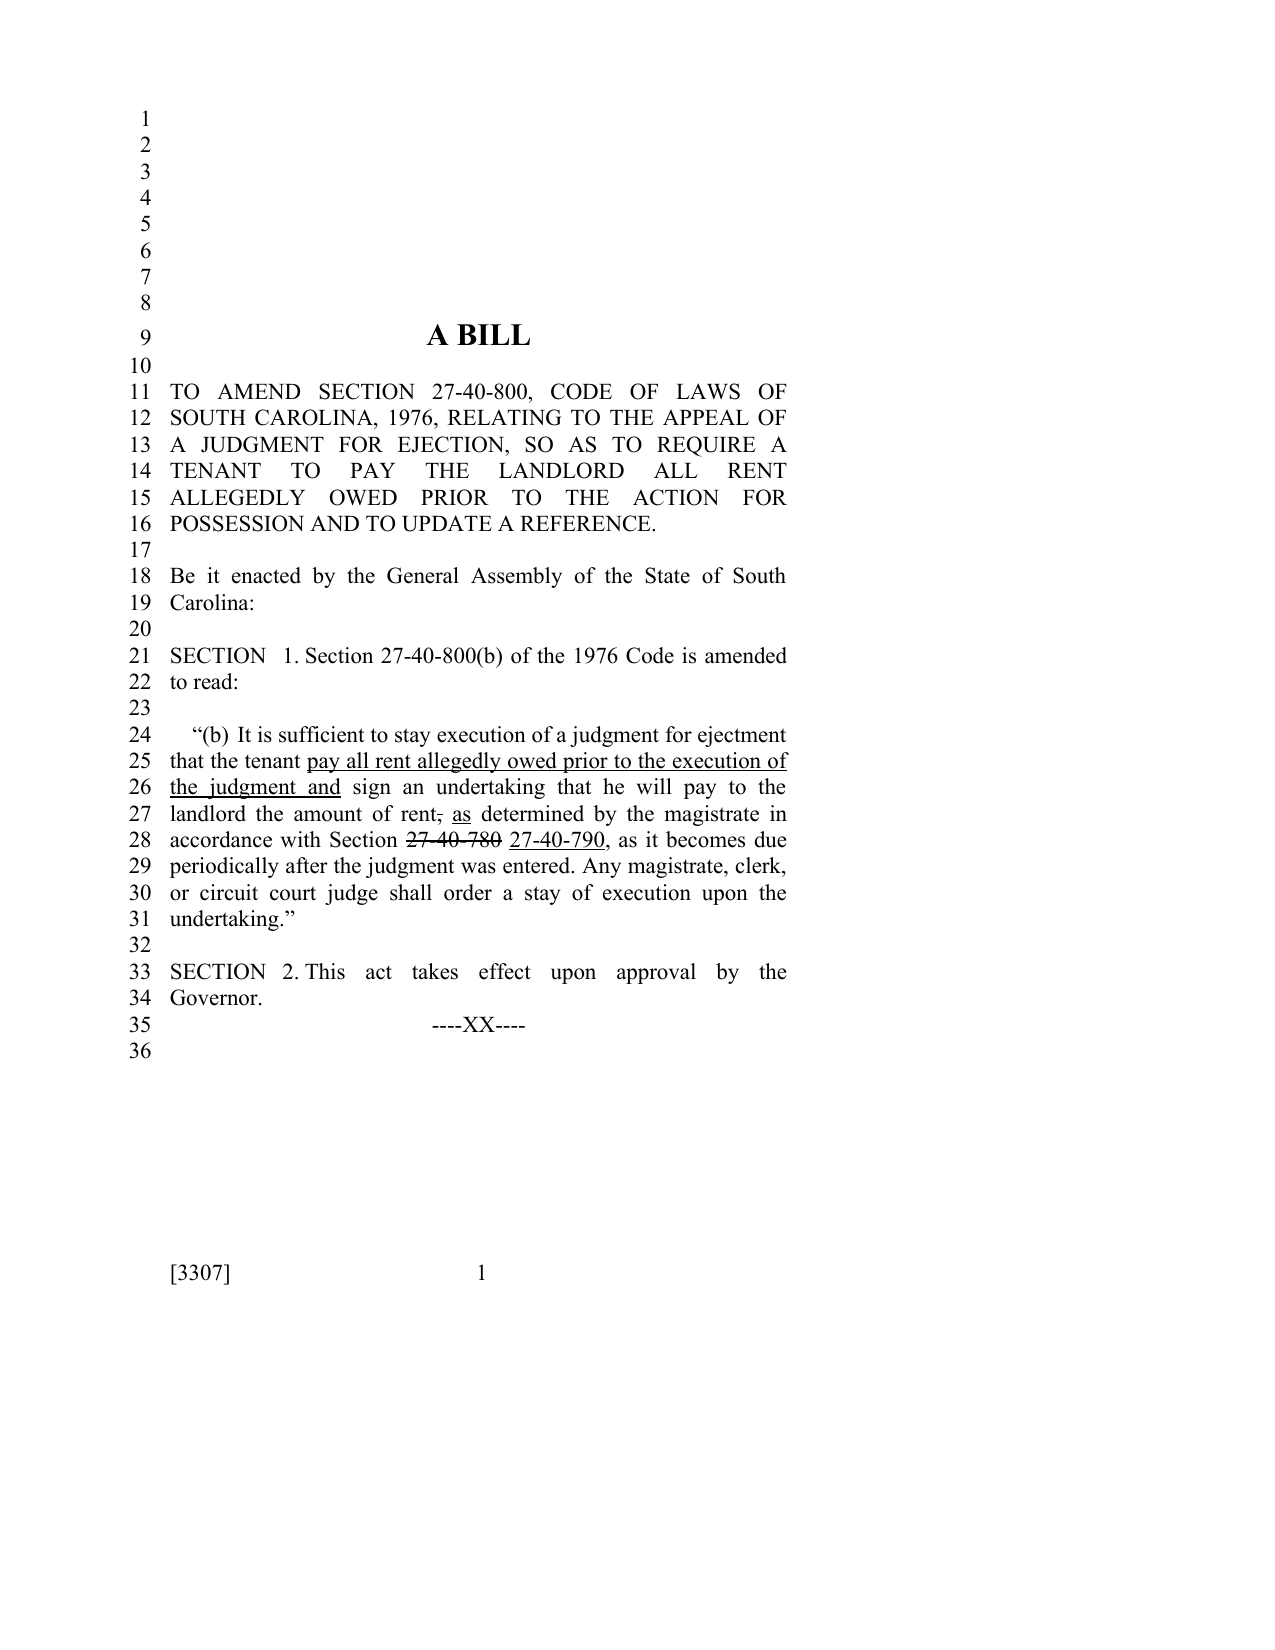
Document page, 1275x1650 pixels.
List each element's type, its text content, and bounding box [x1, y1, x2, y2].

text SECTION 1. Section 27-40-800(b) of the 1976 Code is amended to read: [169, 642, 787, 694]
text “(b) It is sufficient to stay execution of a judgment for ejectment that the tenant pay all rent allegedly owed prior to the execution of the judgment and sign an undertaking that he will pay to the landlord the amount of rent, as determined by the magistrate in accordance with Section 27-40-780 27-40-790, as it becomes due periodically after the judgment was entered. Any magistrate, clerk, or circuit court judge shall order a stay of execution upon the undertaking.” [169, 721, 787, 932]
text TO AMEND SECTION 27-40-800, CODE OF LAWS OF SOUTH CAROLINA, 1976, RELATING TO THE APPEAL OF A JUDGMENT FOR EJECTION, SO AS TO REQUIRE A TENANT TO PAY THE LANDLORD ALL RENT ALLEGEDLY OWED PRIOR TO THE ACTION FOR POSSESSION AND TO UPDATE A REFERENCE. [169, 378, 787, 536]
text ----XX---- [169, 1011, 787, 1037]
text Be it enacted by the General Assembly of the State of South Carolina: [169, 563, 787, 615]
text A BILL [169, 316, 787, 352]
text SECTION 2. This act takes effect upon approval by the Governor. [169, 958, 787, 1011]
